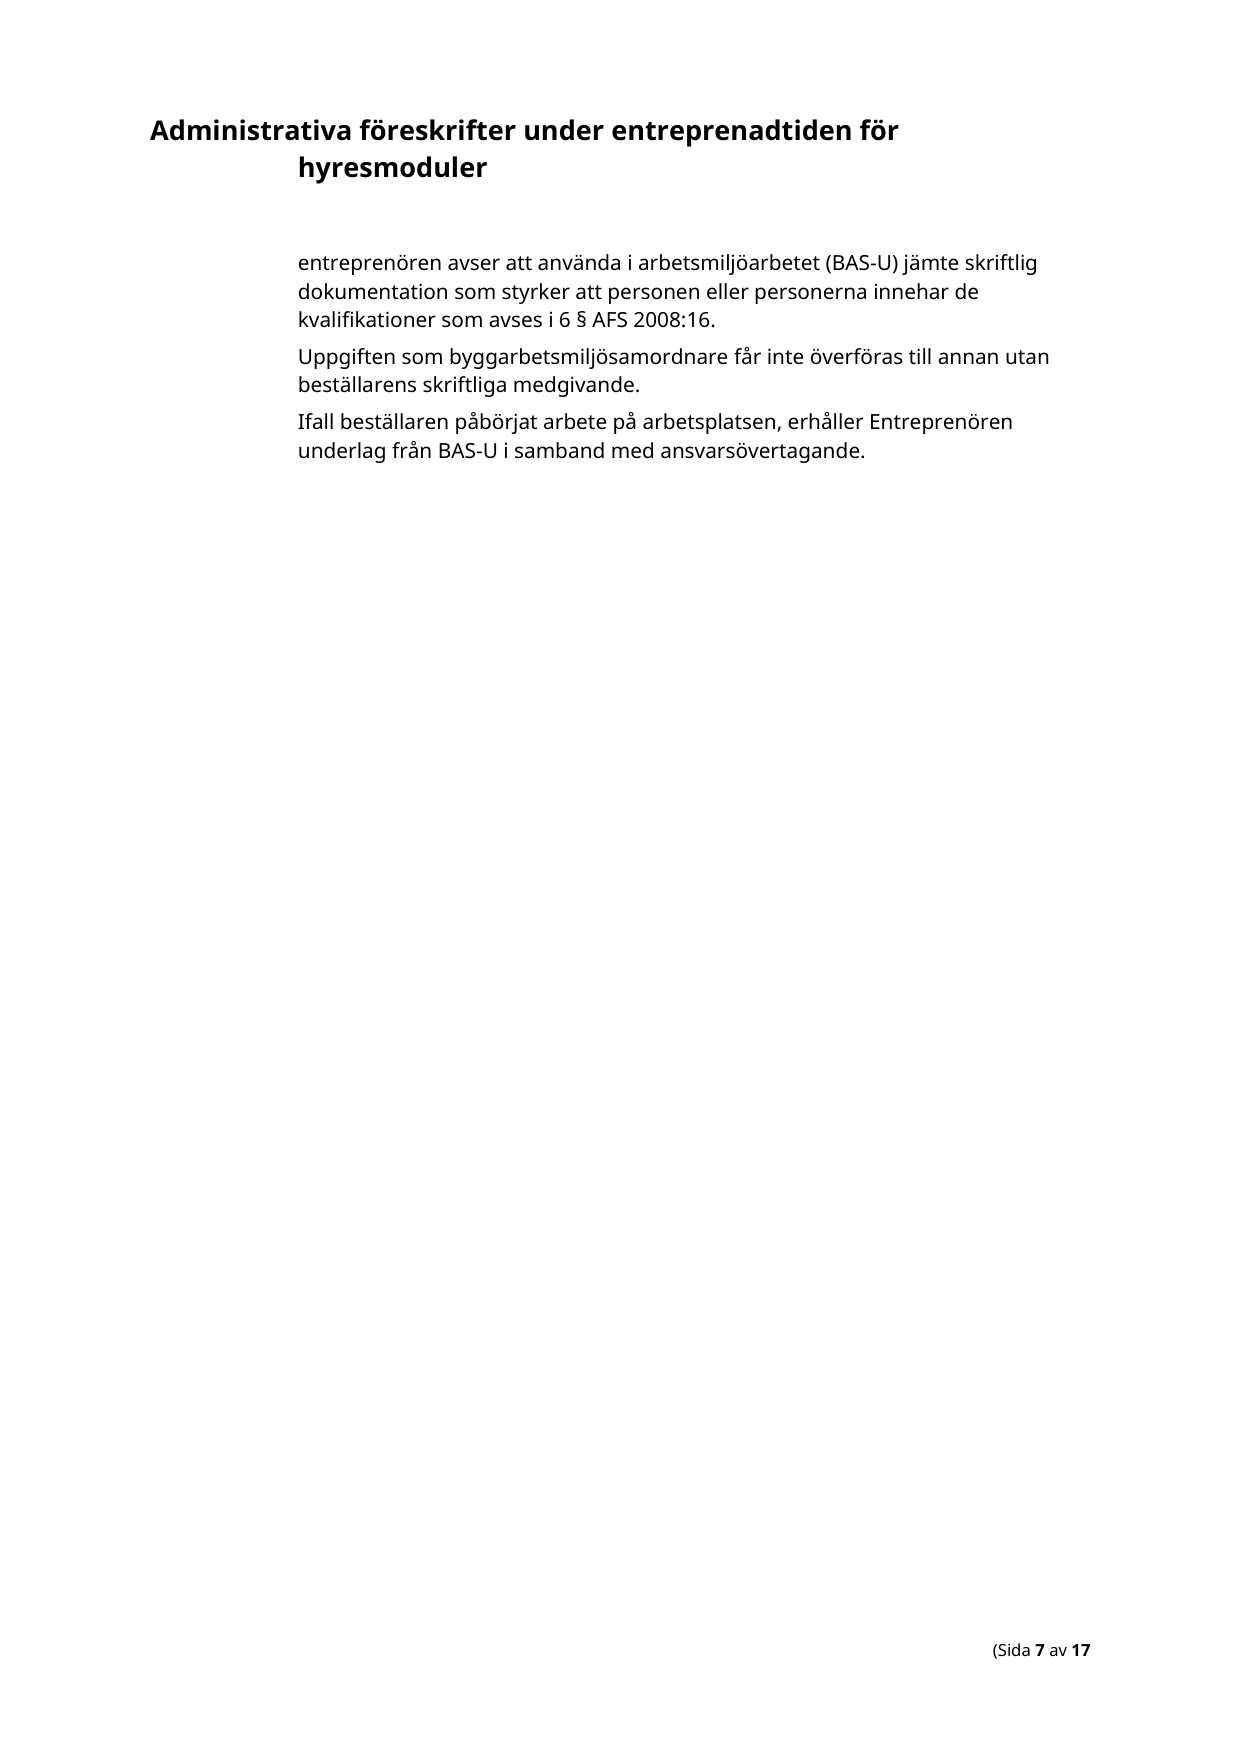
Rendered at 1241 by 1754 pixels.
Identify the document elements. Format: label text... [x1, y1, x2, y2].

text Ifall beställaren påbörjat arbete på arbetsplatsen, erhåller Entreprenören underlag från BAS-U i samband med ansvarsövertagande. [298, 407, 1090, 464]
text Uppgiften som byggarbetsmiljösamordnare får inte överföras till annan utan beställarens skriftliga medgivande. [298, 342, 1090, 399]
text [298, 248, 1090, 334]
